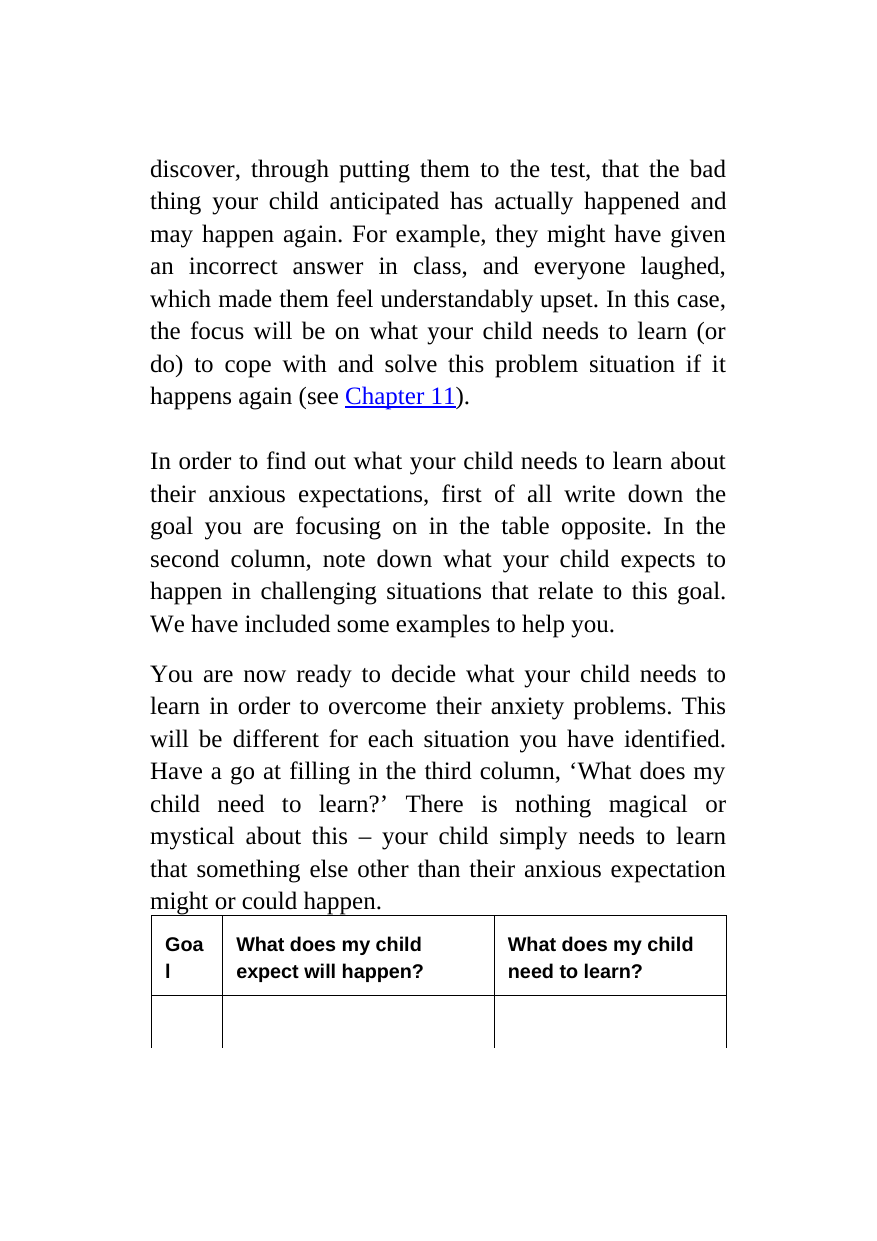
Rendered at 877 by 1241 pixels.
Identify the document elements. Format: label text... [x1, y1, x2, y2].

table_cell [495, 996, 726, 1047]
text In order to find out what your child needs to learn about their anxious expectations, first of all write down the goal you are focusing on in the table opposite. In the second column, note down what your child expects to happen in challenging situations that relate to this goal. We have included some examples to help you. [150, 442, 727, 637]
table_header What does my child need to learn? [495, 916, 726, 995]
table_header What does my child expect will happen? [223, 916, 494, 995]
text You are now ready to decide what your child needs to learn in order to overcome their anxiety problems. This will be different for each situation you have identified. Have a go at filling in the third column, ‘What does my child need to learn?’ There is nothing magical or mystical about this – your child simply needs to learn that something else other than their anxious expectation might or could happen. [150, 655, 727, 915]
table_cell [152, 996, 222, 1047]
table_header Goal [152, 916, 222, 995]
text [150, 150, 727, 410]
table_cell [223, 996, 494, 1047]
